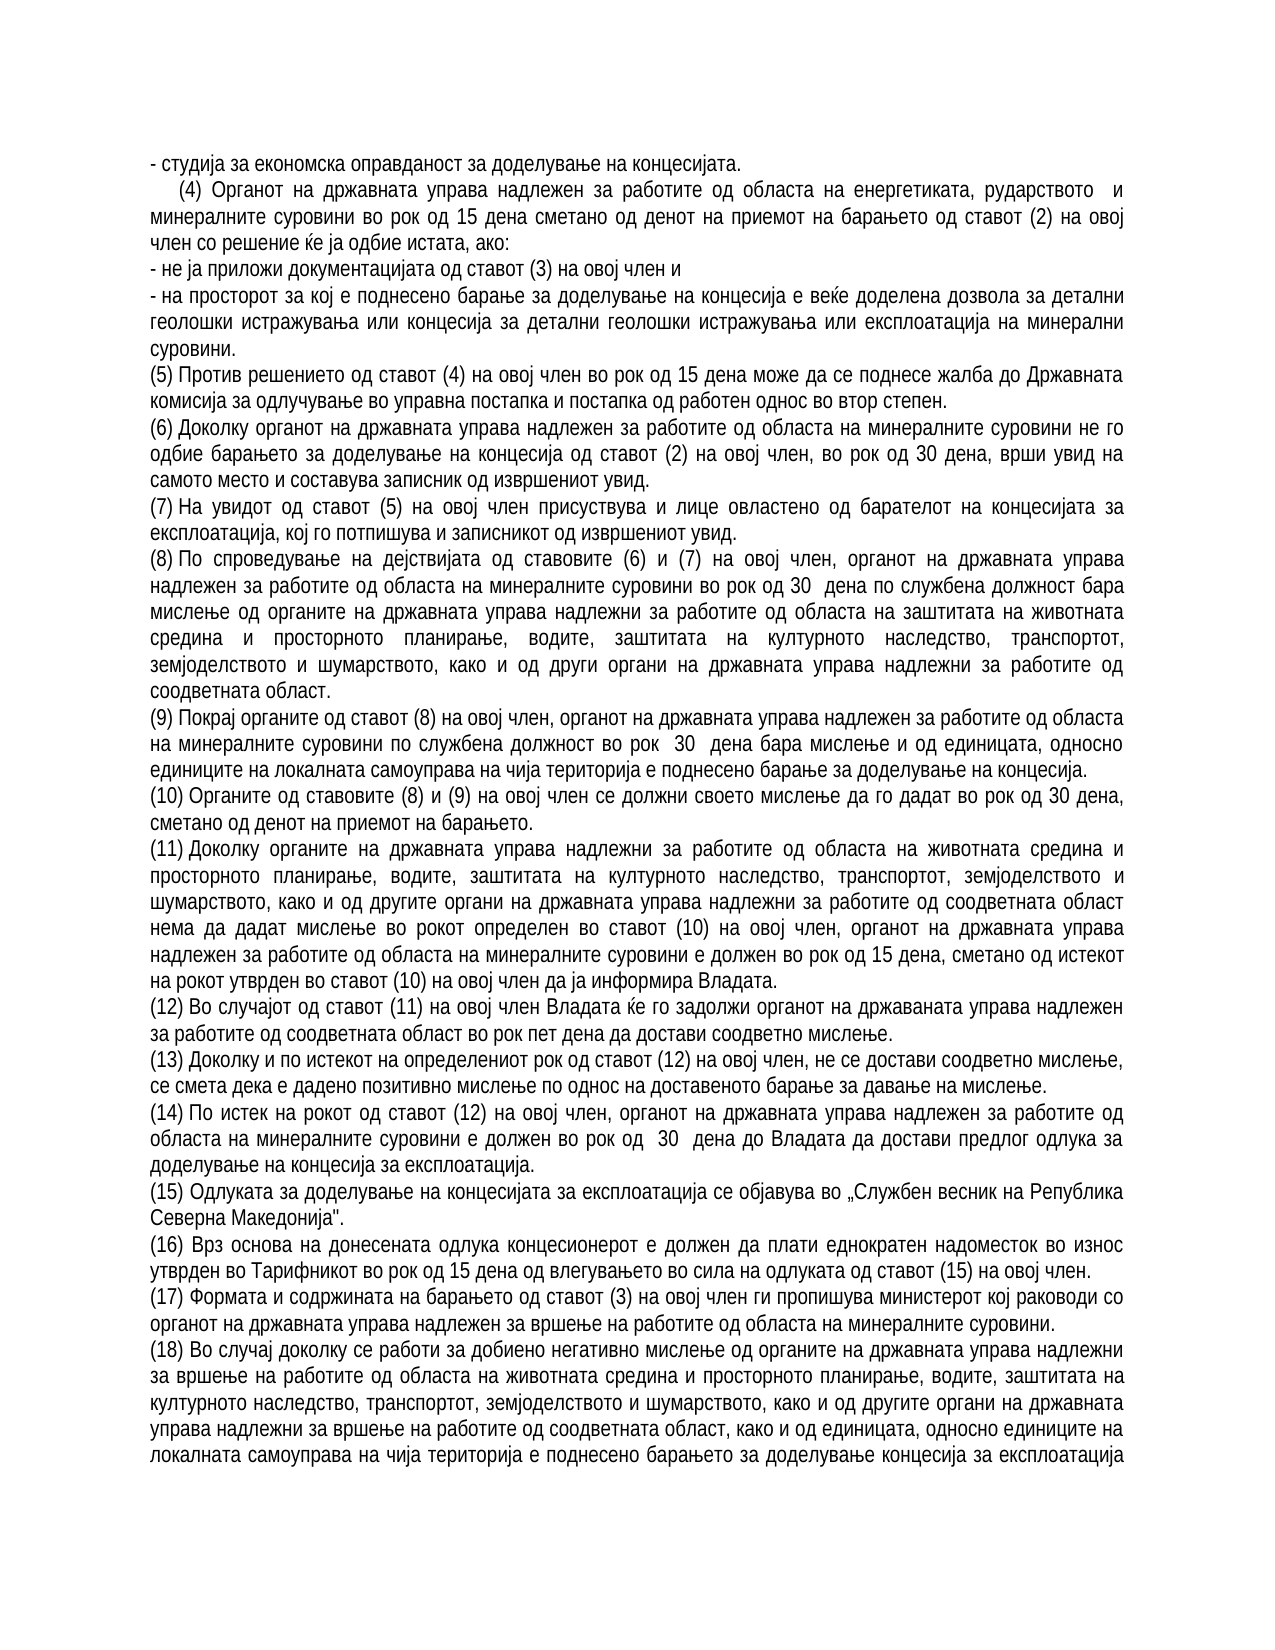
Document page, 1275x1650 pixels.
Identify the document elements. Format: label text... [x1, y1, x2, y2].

text (6) Доколку органот на државната управа надлежен за работите од областа на минералните суровини не го одбие барањето за доделување на концесија од ставот (2) на овој член, во рок од 30 дена, врши увид на самото место и составува записник од извршениот увид. [150, 413, 1125, 493]
text (11) Доколку органите на државната управа надлежни за работите од областа на животната средина и просторното планирање, водите, заштитата на културното наследство, транспортот, земјоделството и шумарството, како и од другите органи на државната управа надлежни за работите од соодветната област нема да дадат мислење во рокот определен во ставот (10) на овој член, органот на државната управа надлежен за работите од областа на минералните суровини е должен во рок од 15 дена, сметано од истекот на рокот утврден во ставот (10) на овој член да ја информира Владата. [150, 835, 1125, 993]
text - не ја приложи документацијата од ставот (3) на овој член и [150, 255, 1125, 282]
text (12) Во случајот од ставот (11) на овој член Владата ќе го задолжи органот на државаната управа надлежен за работите од соодветната област во рок пет дена да достави соодветно мислење. [150, 993, 1125, 1046]
text (5) Против решението од ставот (4) на овој член во рок од 15 дена може да се поднесе жалба до Државната комисија за одлучување во управна постапка и постапка од работен однос во втор степен. [150, 361, 1125, 413]
text (10) Органите од ставовите (8) и (9) на овој член се должни своето мислење да го дадат во рок од 30 дена, сметано од денот на приемот на барањето. [150, 782, 1125, 835]
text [150, 1336, 1125, 1468]
text (16) Врз основа на донесената одлука концесионерот е должен да плати еднократен надоместок во износ утврден во Тарифникот во рок од 15 дена од влегувањето во сила на одлуката од ставот (15) на овој член. [150, 1231, 1125, 1283]
text (15) Одлуката за доделување на концесијата за експлоатација се објавува во „Службен весник на Република Северна Македонија". [150, 1178, 1125, 1231]
text - студија за економска оправданост за доделување на концесијата. [150, 150, 1125, 176]
text (13) Доколку и по истекот на определениот рок од ставот (12) на овој член, не се достави соодветно мислење, се смета дека е дадено позитивно мислење по однос на доставеното барање за давање на мислење. [150, 1046, 1125, 1099]
text (7) На увидот од ставот (5) на овој член присуствува и лице овластено од барателот на концесијата за експлоатација, кој го потпишува и записникот од извршениот увид. [150, 493, 1125, 545]
text (17) Формата и содржината на барањето од ставот (3) на овој член ги пропишува министерот кој раководи со органот на државната управа надлежен за вршење на работите од областа на минералните суровини. [150, 1283, 1125, 1336]
text (14) По истек на рокот од ставот (12) на овој член, органот на државната управа надлежен за работите од областа на минералните суровини е должен во рок од 30 дена до Владата да достави предлог одлука за доделување на концесија за експлоатација. [150, 1099, 1125, 1178]
text (9) Покрај органите од ставот (8) на овој член, органот на државната управа надлежен за работите од областа на минералните суровини по службена должност во рок 30 дена бара мислење и од единицата, односно единиците на локалната самоуправа на чија територија е поднесено барање за доделување на концесија. [150, 703, 1125, 782]
text (4) Органот на државната управа надлежен за работите од областа на енергетиката, рударството и минералните суровини во рок од 15 дена сметано од денот на приемот на барањето од ставот (2) на овој член со решение ќе ја одбие истата, ако: [150, 176, 1125, 255]
text - на просторот за кој е поднесено барање за доделување на концесија е веќе доделена дозвола за детални геолошки истражувања или концесија за детални геолошки истражувања или експлоатација на минерални суровини. [150, 282, 1125, 361]
text (8) По спроведување на дејствијата од ставовите (6) и (7) на овој член, органот на државната управа надлежен за работите од областа на минералните суровини во рок од 30 дена по службена должност бара мислење од органите на државната управа надлежни за работите од областа на заштитата на животната средина и просторното планирање, водите, заштитата на културното наследство, транспортот, земјоделството и шумарството, како и од други органи на државната управа надлежни за работите од соодветната област. [150, 545, 1125, 703]
